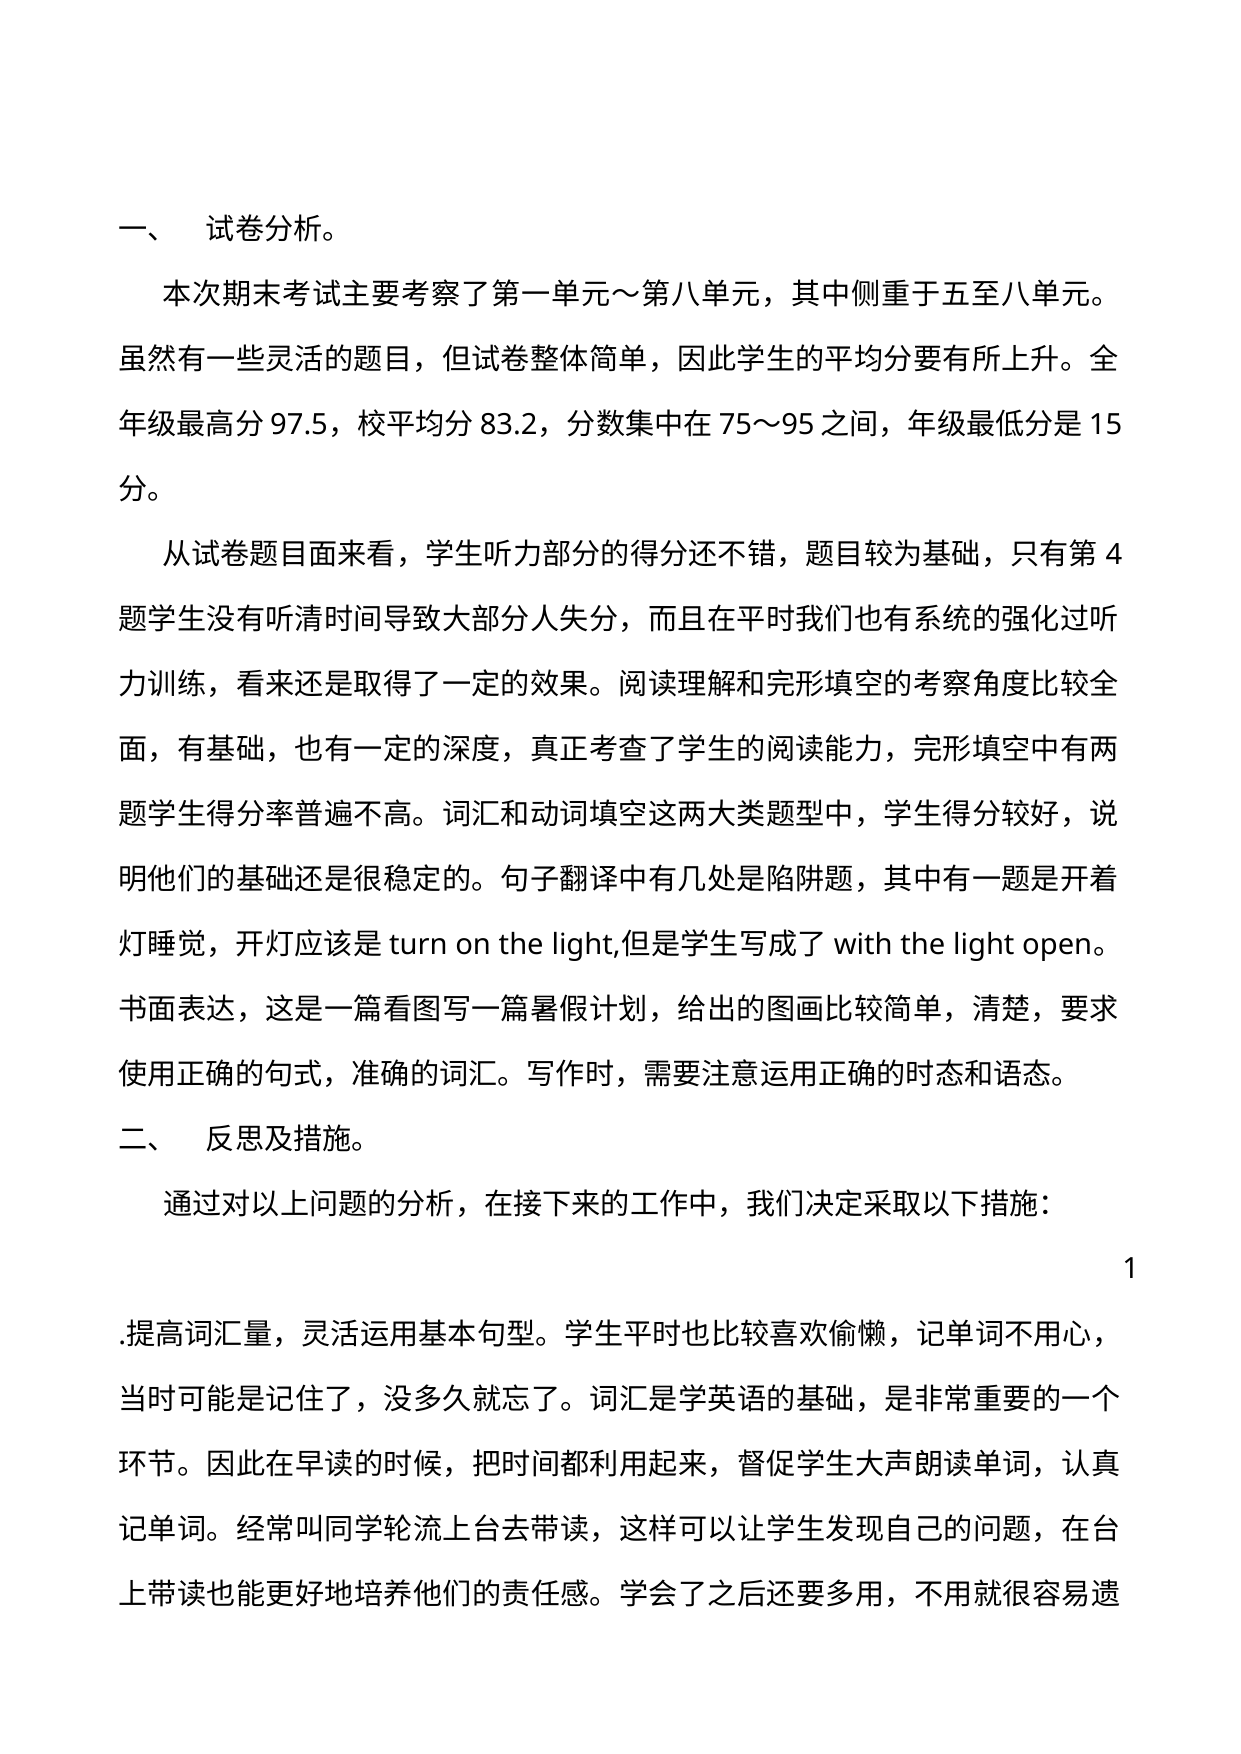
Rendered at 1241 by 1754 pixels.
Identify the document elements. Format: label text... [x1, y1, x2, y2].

text 通过对以上问题的分析，在接下来的工作中，我们决定采取以下措施： [163, 1169, 1122, 1234]
list 试卷分析。 [118, 194, 1122, 259]
text 从试卷题目面来看，学生听力部分的得分还不错，题目较为基础，只有第4题学生没有听清时间导致大部分人失分，而且在平时我们也有系统的强化过听力训练，看来还是取得了一定的效果。阅读理解和完形填空的考察角度比较全面，有基础，也有一定的深度，真正考查了学生的阅读能力，完形填空中有两题学生得分率普遍不高。词汇和动词填空这两大类题型中，学生得分较好，说明他们的基础还是很稳定的。句子翻译中有几处是陷阱题，其中有一题是开着灯睡觉，开灯应该是turn on the light,但是学生写成了with the light open。书面表达，这是一篇看图写一篇暑假计划，给出的图画比较简单，清楚，要求使用正确的句式，准确的词汇。写作时，需要注意运用正确的时态和语态。 [118, 519, 1122, 1104]
text 本次期末考试主要考察了第一单元～第八单元，其中侧重于五至八单元。虽然有一些灵活的题目，但试卷整体简单，因此学生的平均分要有所上升。全年级最高分97.5，校平均分83.2，分数集中在75～95之间，年级最低分是15分。 [118, 259, 1122, 519]
list 反思及措施。 [118, 1104, 1122, 1169]
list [118, 1234, 1122, 1624]
